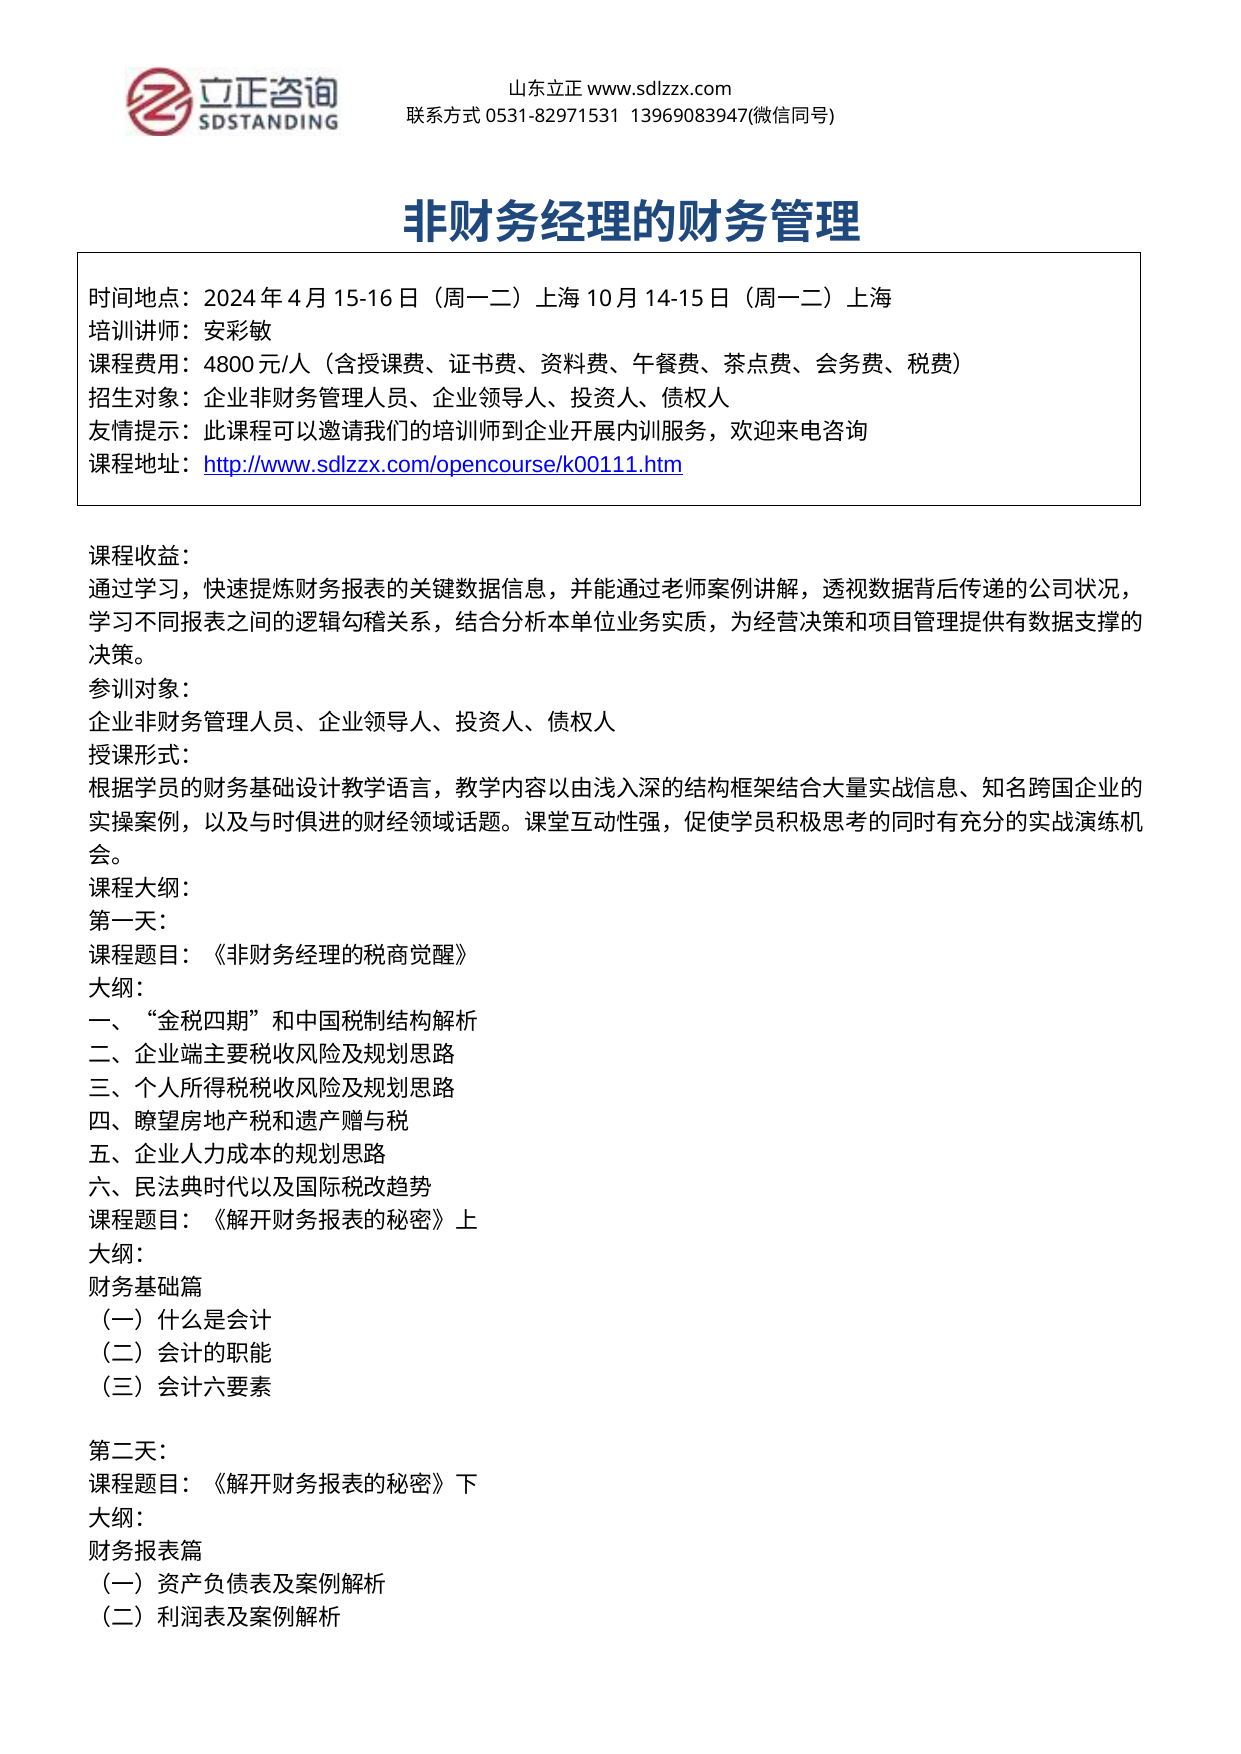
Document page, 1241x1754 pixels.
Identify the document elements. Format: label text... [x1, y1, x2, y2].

text 根据学员的财务基础设计教学语言，教学内容以由浅入深的结构框架结合大量实战信息、知名跨国企业的实操案例，以及与时俱进的财经领域话题。课堂互动性强，促使学员积极思考的同时有充分的实战演练机会。 [89, 770, 1152, 870]
text 大纲： [89, 970, 1152, 1003]
text 财务基础篇 [89, 1269, 1152, 1302]
text 参训对象： [89, 671, 1152, 704]
text 一、“金税四期”和中国税制结构解析 [89, 1003, 1152, 1036]
text （三）会计六要素 [89, 1368, 1152, 1402]
text 课程大纲： [89, 870, 1152, 903]
text 非财务经理的财务管理 [89, 186, 1152, 252]
text 授课形式： [89, 737, 1152, 770]
text 企业非财务管理人员、企业领导人、投资人、债权人 [89, 704, 1152, 737]
text 第二天： [89, 1433, 1152, 1466]
text 第一天： [89, 903, 1152, 936]
text 课程题目：《非财务经理的税商觉醒》 [89, 936, 1152, 970]
text 三、个人所得税税收风险及规划思路 [89, 1069, 1152, 1103]
text （一）资产负债表及案例解析 [89, 1566, 1152, 1599]
text 课程收益： [89, 538, 1152, 571]
text 课程题目：《解开财务报表的秘密》下 [89, 1466, 1152, 1499]
text （二）会计的职能 [89, 1335, 1152, 1368]
text 六、民法典时代以及国际税改趋势 [89, 1169, 1152, 1202]
text 五、企业人力成本的规划思路 [89, 1136, 1152, 1169]
text 二、企业端主要税收风险及规划思路 [89, 1036, 1152, 1069]
picture [125, 67, 341, 136]
text 财务报表篇 [89, 1533, 1152, 1566]
text 大纲： [89, 1499, 1152, 1533]
text 大纲： [89, 1236, 1152, 1269]
text （二）利润表及案例解析 [89, 1599, 1152, 1632]
table_header 时间地点：2024年4月15-16日（周一二）上海 10月14-15日（周一二）上海 培训讲师：安彩敏 课程费用：4800元/人（含授课费、证书费、资料费、午餐费、茶点费、会务费、税费） 招生对象：企业非财务管理人员、企业领导人、投资人、债权人 友情提示：此课程可以邀请我们的培训师到企业开展内训服务，欢迎来电咨询 课程地址：http://www.sdlzzx.com/opencourse/k00111.htm [78, 253, 1140, 505]
text 通过学习，快速提炼财务报表的关键数据信息，并能通过老师案例讲解，透视数据背后传递的公司状况，学习不同报表之间的逻辑勾稽关系，结合分析本单位业务实质，为经营决策和项目管理提供有数据支撑的决策。 [89, 571, 1152, 671]
text 四、瞭望房地产税和遗产赠与税 [89, 1103, 1152, 1136]
text 课程题目：《解开财务报表的秘密》上 [89, 1202, 1152, 1236]
text （一）什么是会计 [89, 1302, 1152, 1335]
